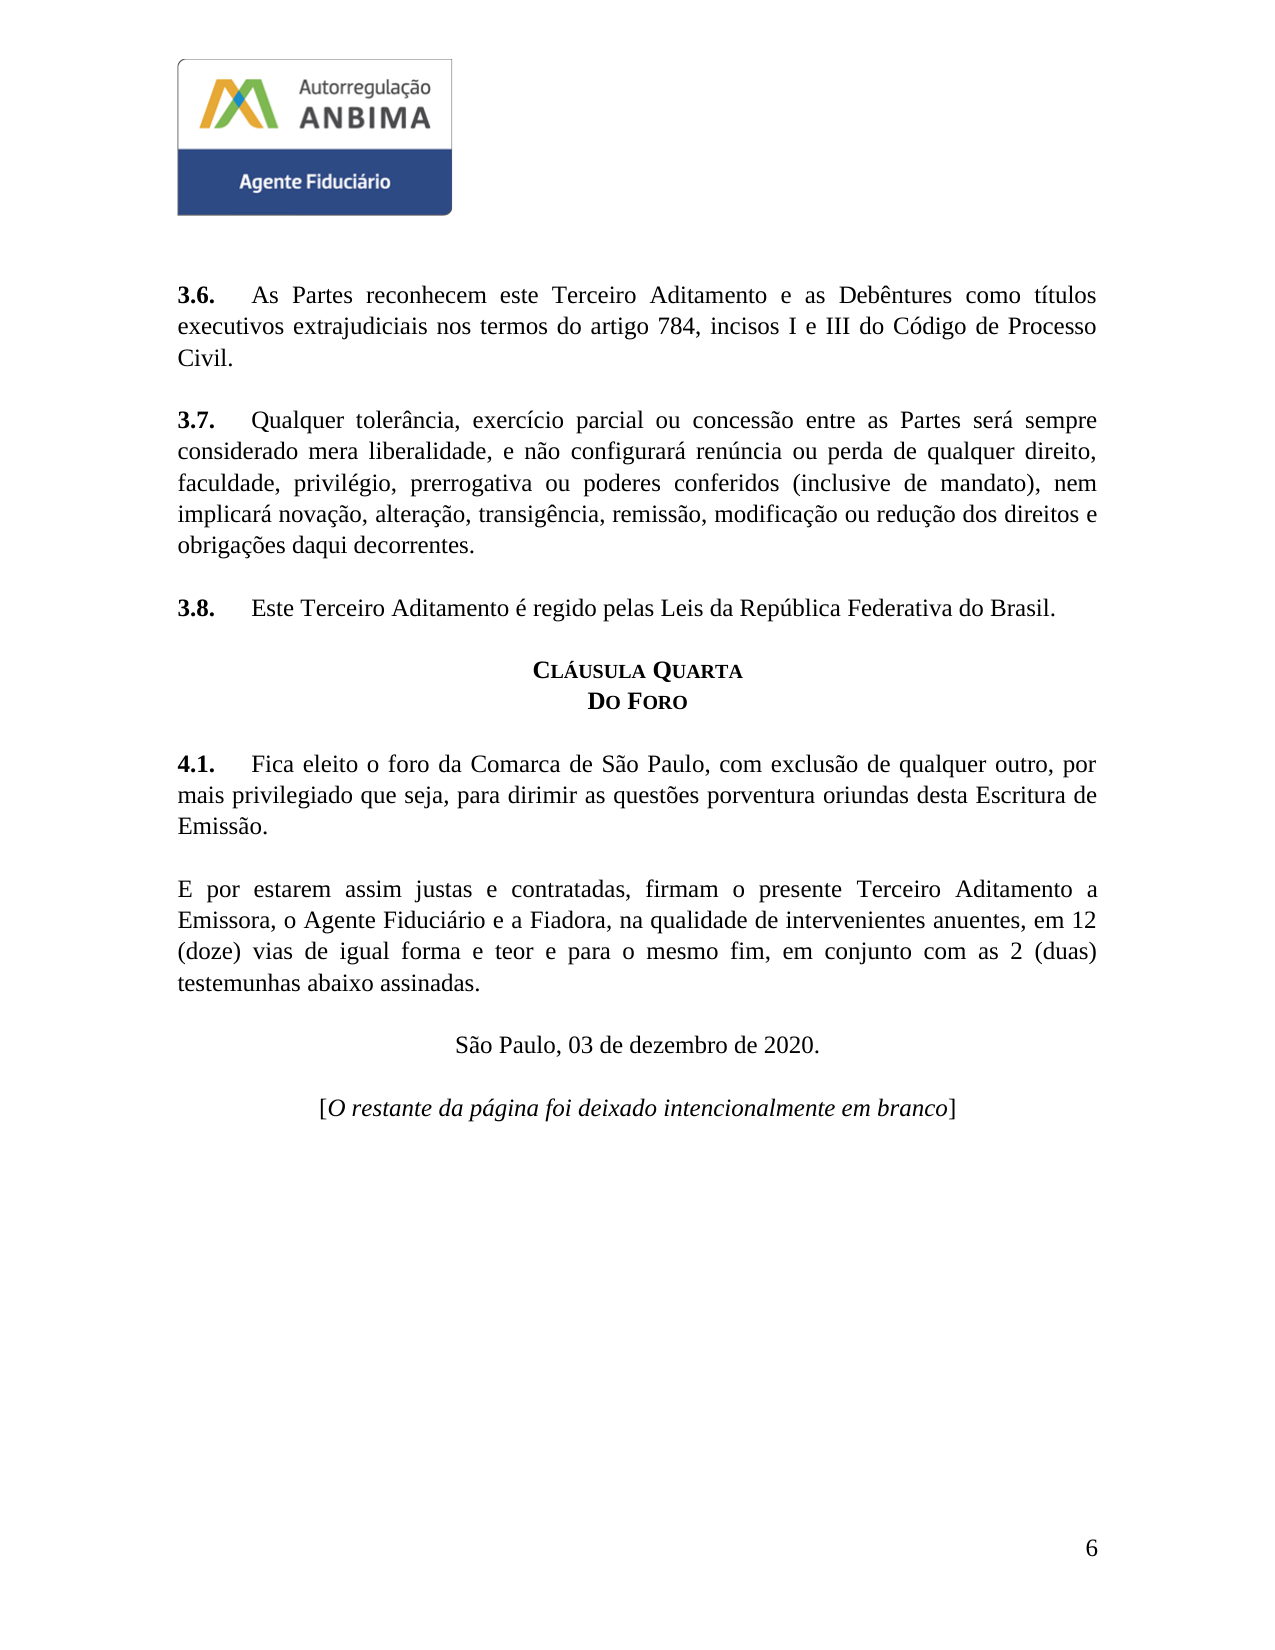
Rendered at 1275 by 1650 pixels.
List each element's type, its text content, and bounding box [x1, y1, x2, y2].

subtitle Cláusula Quarta [177, 653, 1098, 685]
list 4.1. Fica eleito o foro da Comarca de São Paulo, com exclusão de qualquer outro, por mais privilegiado que seja, para dirimir as questões porventura oriundas desta Escritura de Emissão. [177, 747, 1098, 841]
text E por estarem assim justas e contratadas, firmam o presente Terceiro Aditamento a Emissora, o Agente Fiduciário e a Fiadora, na qualidade de intervenientes anuentes, em 12 (doze) vias de igual forma e teor e para o mesmo fim, em conjunto com as 2 (duas) testemunhas abaixo assinadas. [177, 872, 1098, 997]
text [O restante da página foi deixado intencionalmente em branco] [177, 1091, 1098, 1122]
subtitle Do Foro [177, 685, 1098, 716]
picture [177, 59, 453, 216]
text São Paulo, 03 de dezembro de 2020. [177, 1028, 1098, 1060]
list Qualquer tolerância, exercício parcial ou concessão entre as Partes será sempre considerado mera liberalidade, e não configurará renúncia ou perda de qualquer direito, faculdade, privilégio, prerrogativa ou poderes conferidos (inclusive de mandato), nem implicará novação, alteração, transigência, remissão, modificação ou redução dos direitos e obrigações daqui decorrentes. [177, 403, 1098, 560]
list As Partes reconhecem este Terceiro Aditamento e as Debêntures como títulos executivos extrajudiciais nos termos do artigo 784, incisos I e III do Código de Processo Civil. [177, 278, 1098, 372]
list Este Terceiro Aditamento é regido pelas Leis da República Federativa do Brasil. [177, 591, 1098, 622]
